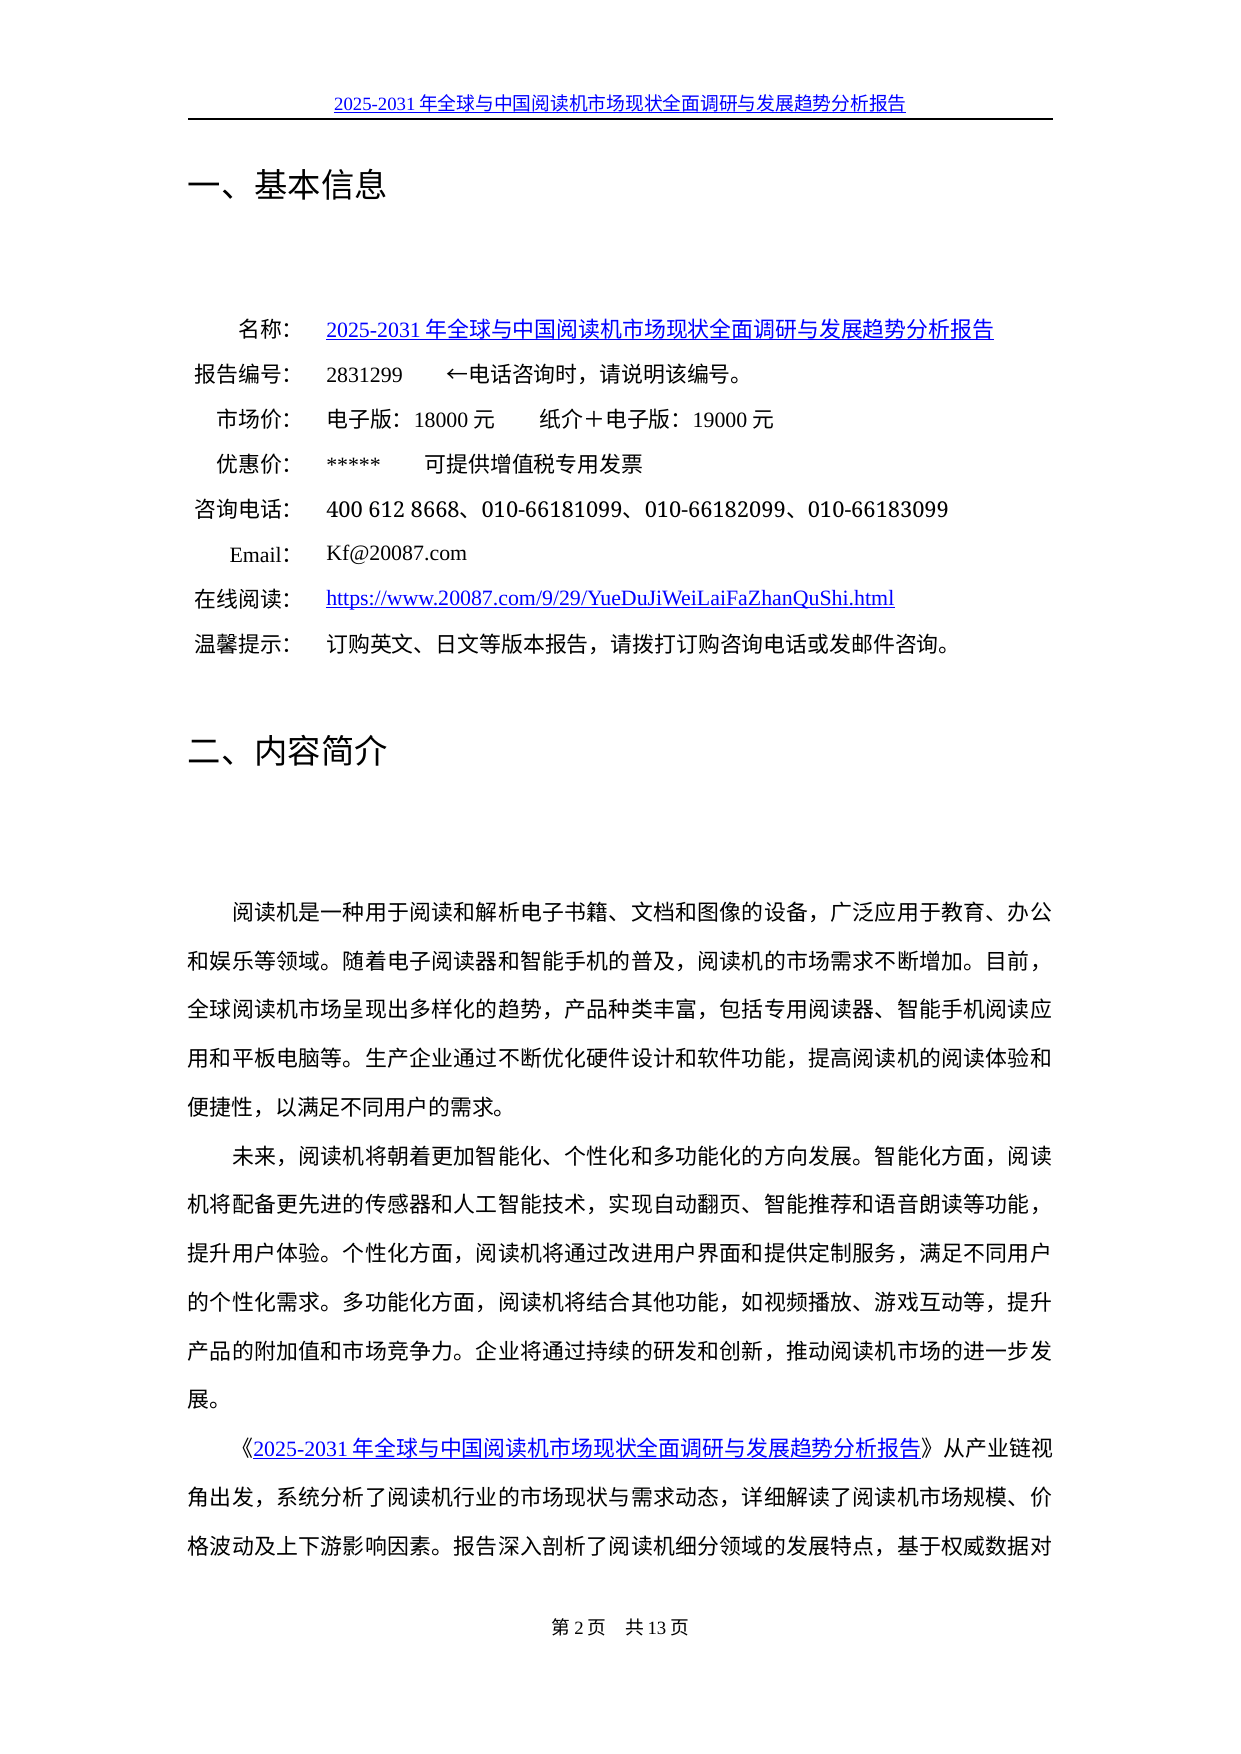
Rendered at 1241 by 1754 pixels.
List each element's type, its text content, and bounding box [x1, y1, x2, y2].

table_cell 优惠价： [167, 447, 315, 492]
table_cell Kf@20087.com [315, 537, 1073, 582]
table_cell 2831299 ←电话咨询时，请说明该编号。 [315, 357, 1073, 402]
table_cell 在线阅读： [167, 582, 315, 627]
table_cell 咨询电话： [167, 492, 315, 537]
title 二、内容简介 [187, 717, 1053, 782]
title 一、基本信息 [187, 150, 1053, 215]
table_cell 市场价： [167, 402, 315, 447]
table_header 名称： [167, 312, 315, 357]
table_cell 订购英文、日文等版本报告，请拨打订购咨询电话或发邮件咨询。 [315, 627, 1073, 672]
table_cell 400 612 8668、010-66181099、010-66182099、010-66183099 [315, 492, 1073, 537]
table_cell 报告编号： [167, 357, 315, 402]
table_cell Email： [167, 537, 315, 582]
table_cell ***** 可提供增值税专用发票 [315, 447, 1073, 492]
table_header 2025-2031年全球与中国阅读机市场现状全面调研与发展趋势分析报告 [315, 312, 1073, 357]
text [187, 894, 1053, 1561]
table_cell [315, 582, 1073, 627]
table_cell 温馨提示： [167, 627, 315, 672]
table_cell 电子版：18000 元 纸介＋电子版：19000 元 [315, 402, 1073, 447]
